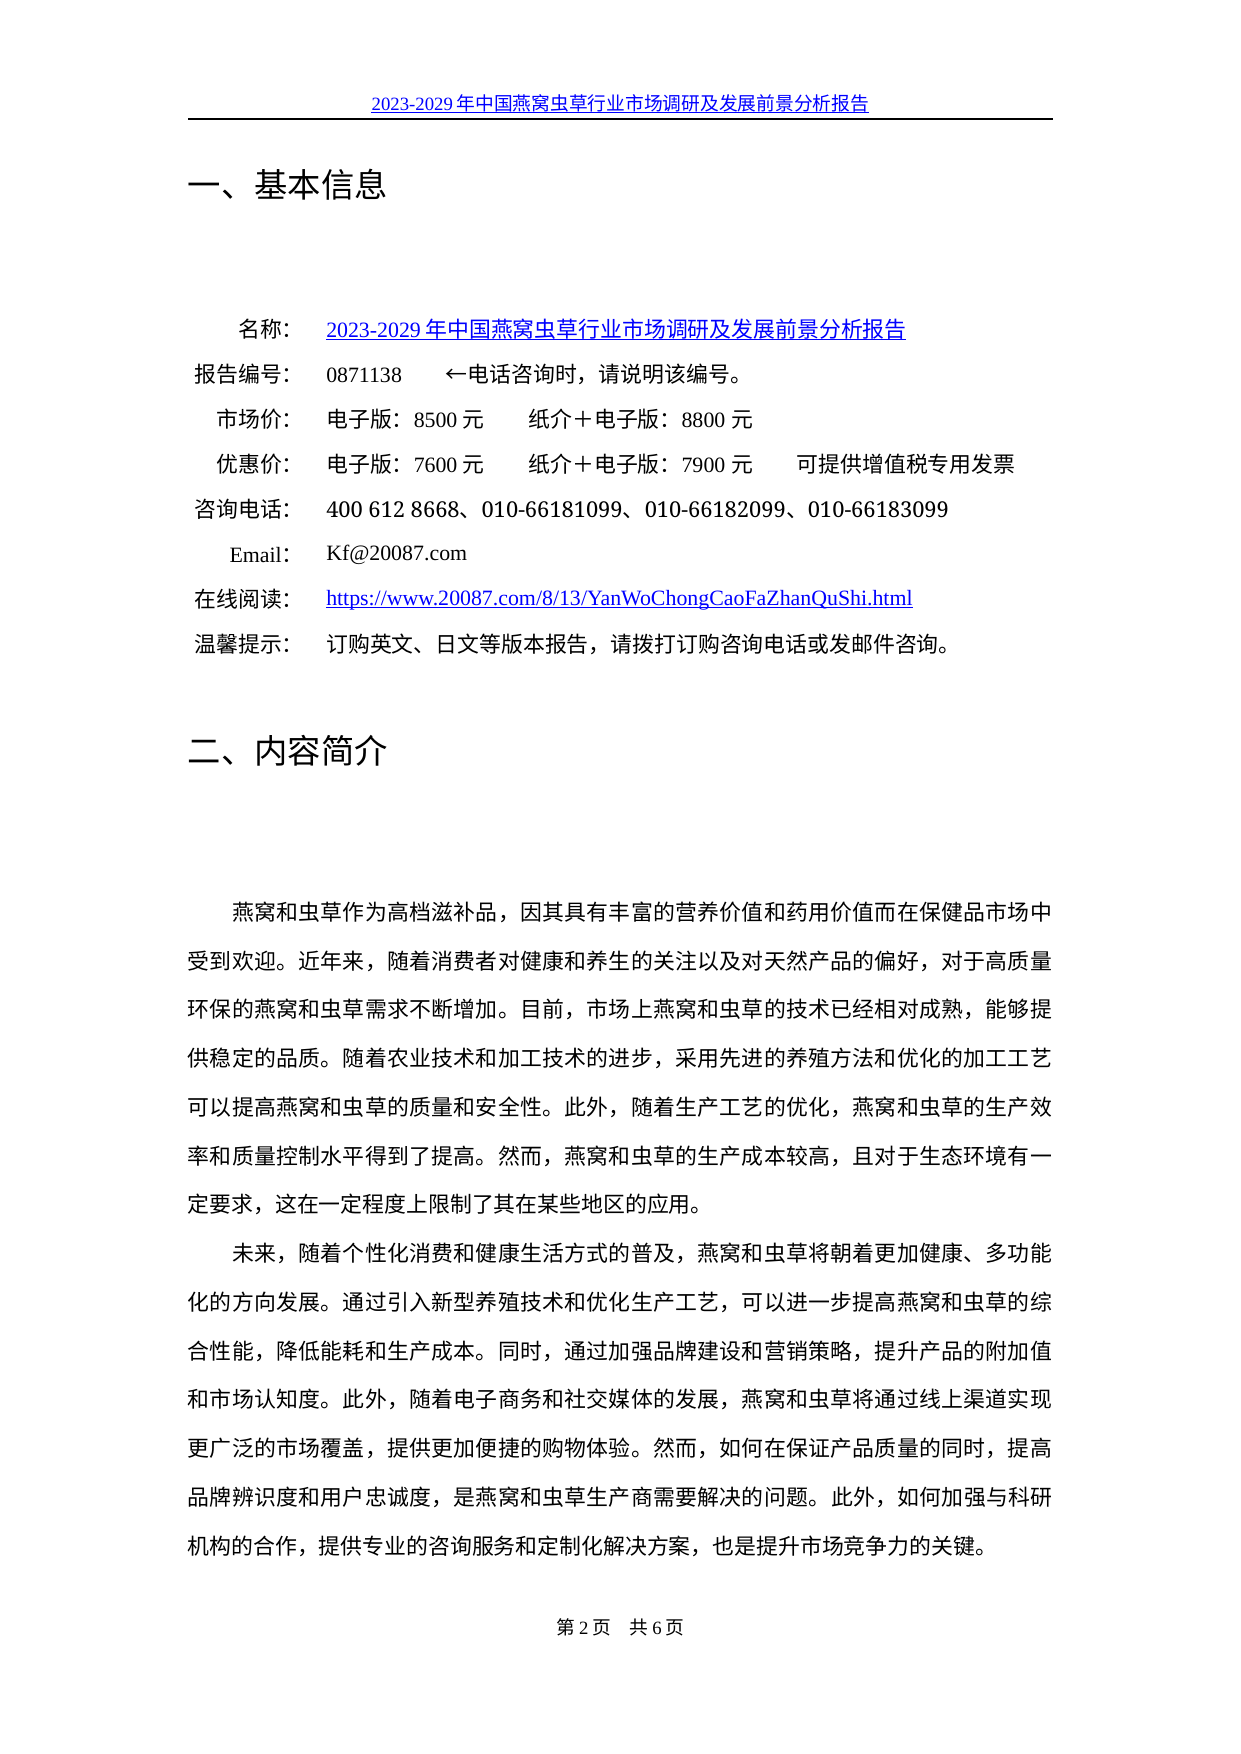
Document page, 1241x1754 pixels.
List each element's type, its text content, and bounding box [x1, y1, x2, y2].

table_cell Kf@20087.com [315, 537, 1073, 582]
table_cell 电子版：7600 元 纸介＋电子版：7900 元 可提供增值税专用发票 [315, 447, 1073, 492]
table_cell Email： [167, 537, 315, 582]
table_cell 温馨提示： [167, 627, 315, 672]
title 一、基本信息 [187, 150, 1053, 215]
table_header 2023-2029年中国燕窝虫草行业市场调研及发展前景分析报告 [315, 312, 1073, 357]
table_cell 电子版：8500 元 纸介＋电子版：8800 元 [315, 402, 1073, 447]
title 二、内容简介 [187, 717, 1053, 782]
table_cell 咨询电话： [167, 492, 315, 537]
table_cell 0871138 ←电话咨询时，请说明该编号。 [315, 357, 1073, 402]
table_cell 优惠价： [167, 447, 315, 492]
table_cell 在线阅读： [167, 582, 315, 627]
table_cell 市场价： [167, 402, 315, 447]
table_header 名称： [167, 312, 315, 357]
table_cell 400 612 8668、010-66181099、010-66182099、010-66183099 [315, 492, 1073, 537]
table_cell 订购英文、日文等版本报告，请拨打订购咨询电话或发邮件咨询。 [315, 627, 1073, 672]
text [187, 894, 1053, 1561]
table_cell 报告编号： [167, 357, 315, 402]
table_cell [315, 582, 1073, 627]
